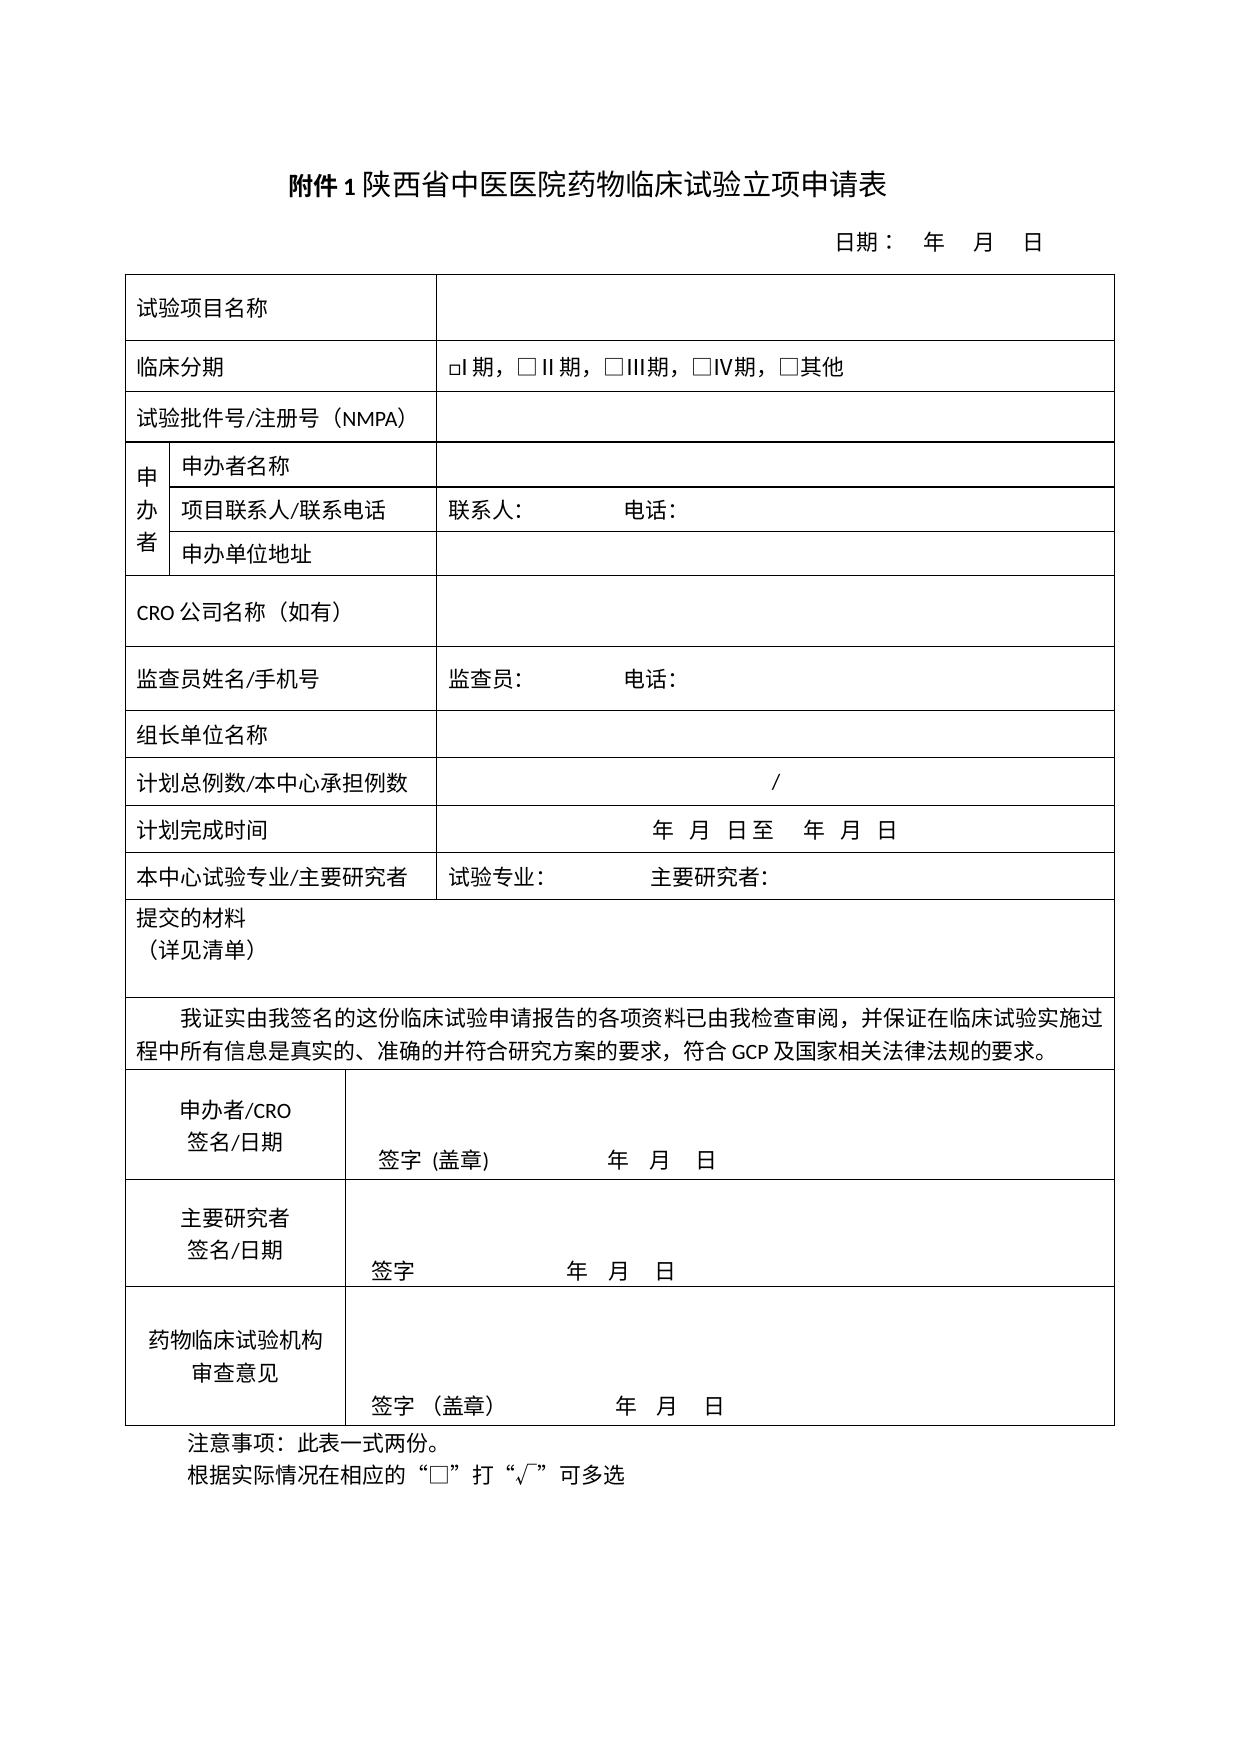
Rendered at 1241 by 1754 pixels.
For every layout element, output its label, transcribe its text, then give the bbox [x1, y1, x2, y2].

table_cell 签字 (盖章) 年 月 日 [346, 1070, 1114, 1179]
table_cell [437, 576, 1114, 646]
table_cell 提交的材料 （详见清单） [126, 900, 1114, 997]
table_cell 组长单位名称 [126, 711, 436, 757]
table_cell [437, 532, 1114, 574]
table_cell 项目联系人/联系电话 [170, 488, 436, 531]
table_header [437, 275, 1114, 340]
table_cell 申办单位地址 [170, 532, 436, 574]
table_cell 试验专业： 主要研究者： [437, 853, 1114, 899]
table_cell 年 月 日 至 年 月 日 [437, 806, 1114, 852]
table_cell 计划总例数/本中心承担例数 [126, 758, 436, 804]
text 根据实际情况在相应的“□”打“√”可多选 [187, 1458, 1053, 1491]
table_cell 本中心试验专业/主要研究者 [126, 853, 436, 899]
table_cell □Ⅰ期，□Ⅱ期，□Ⅲ期，□Ⅳ期，□其他 [437, 341, 1114, 391]
table_cell [437, 711, 1114, 757]
text 附件1 陕西省中医医院药物临床试验立项申请表 [187, 162, 1053, 204]
table_cell 监查员： 电话： [437, 647, 1114, 710]
text 日期： 年 月 日 [187, 225, 1044, 258]
table_cell 监查员姓名/手机号 [126, 647, 436, 710]
table_cell 试验批件号/注册号（NMPA） [126, 392, 436, 441]
table_cell CRO公司名称（如有） [126, 576, 436, 646]
table_cell 药物临床试验机构 审查意见 [126, 1287, 345, 1424]
table_cell [437, 443, 1114, 486]
table_cell 申办者名称 [170, 443, 436, 486]
table_cell 签字 年 月 日 [346, 1180, 1114, 1286]
table_header 试验项目名称 [126, 275, 436, 340]
table_cell 临床分期 [126, 341, 436, 391]
table_cell 联系人： 电话： [437, 488, 1114, 531]
table_cell 主要研究者 签名/日期 [126, 1180, 345, 1286]
table_cell [437, 392, 1114, 441]
table_cell 申办者 [126, 443, 169, 574]
table_cell / [437, 758, 1114, 804]
table_cell 我证实由我签名的这份临床试验申请报告的各项资料已由我检查审阅，并保证在临床试验实施过程中所有信息是真实的、准确的并符合研究方案的要求，符合GCP及国家相关法律法规的要求。 [126, 998, 1114, 1069]
table_cell 申办者/CRO 签名/日期 [126, 1070, 345, 1179]
text 注意事项：此表一式两份。 [187, 1426, 1053, 1458]
table_cell 计划完成时间 [126, 806, 436, 852]
table_cell 签字 （盖章） 年 月 日 [346, 1287, 1114, 1424]
